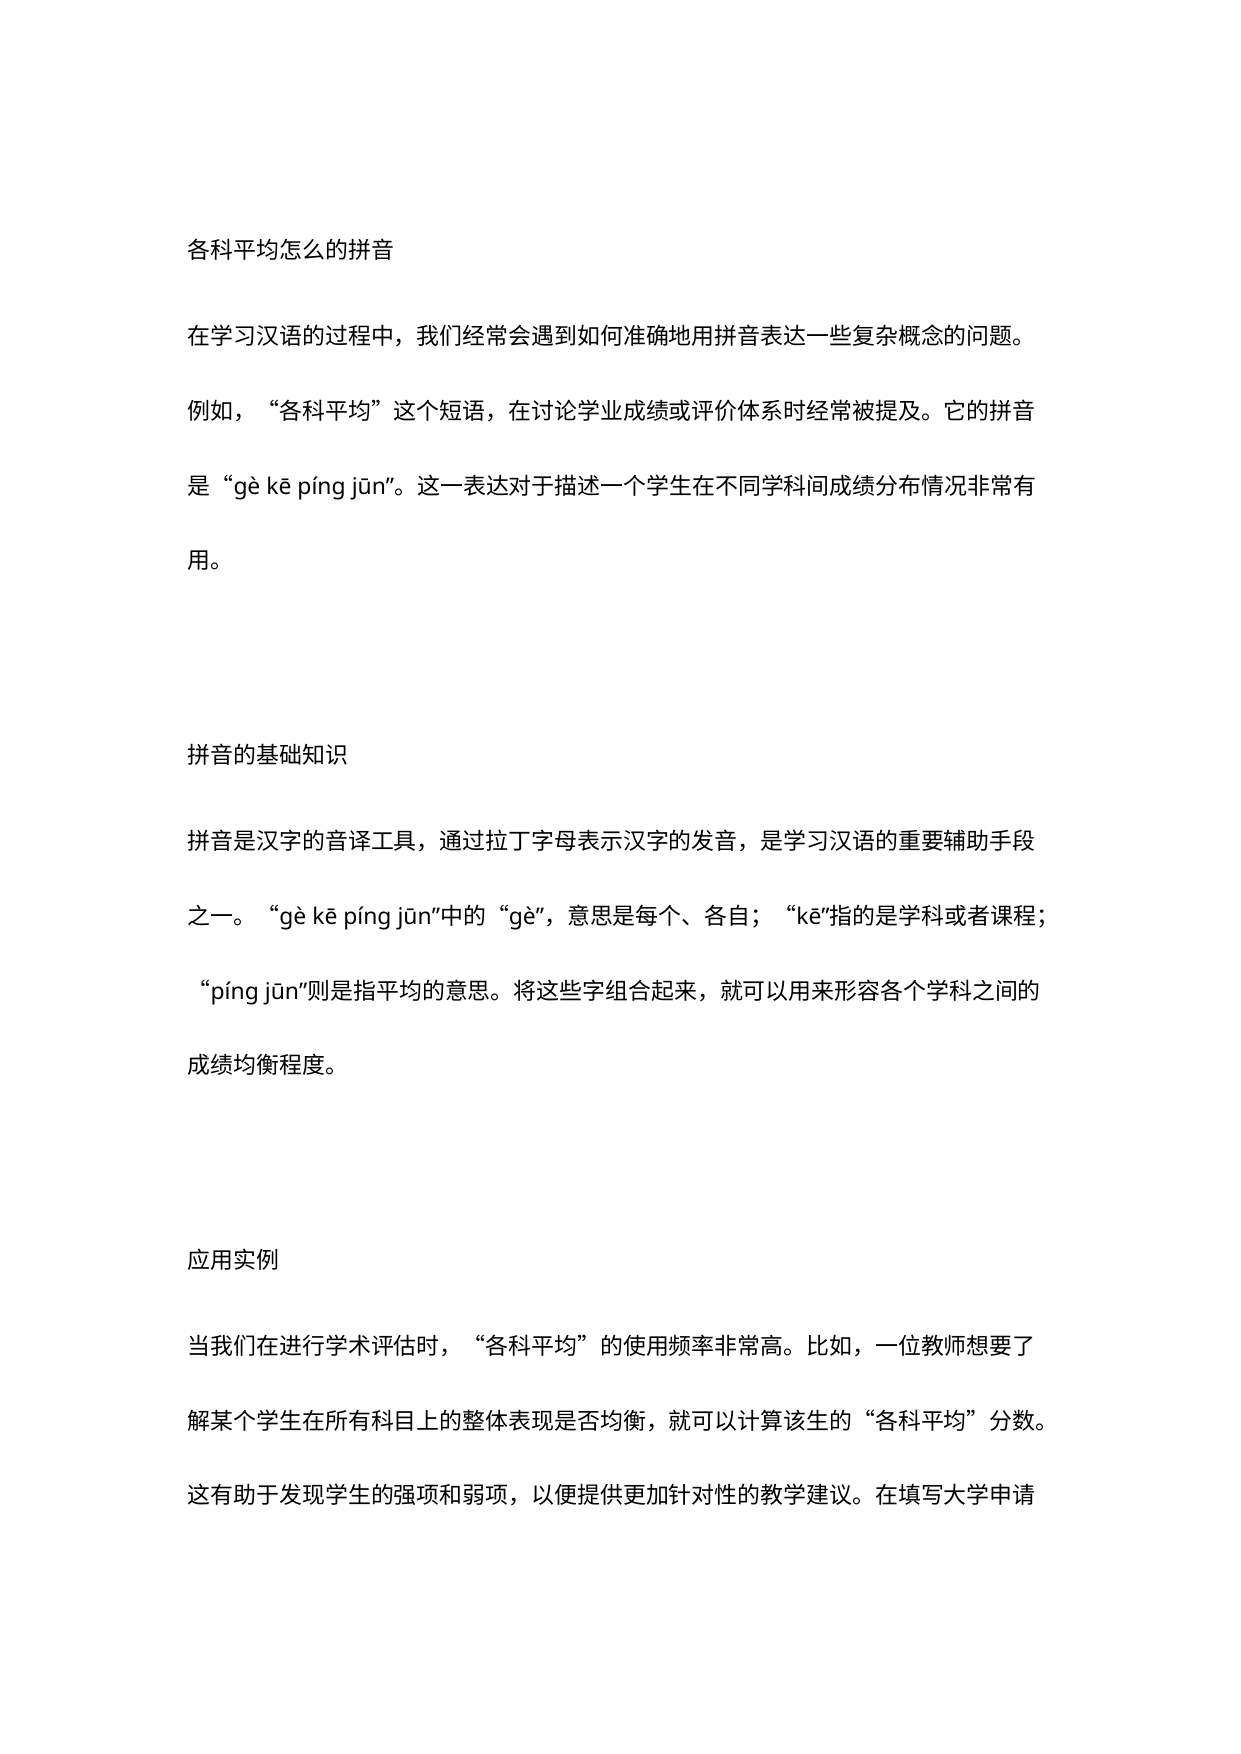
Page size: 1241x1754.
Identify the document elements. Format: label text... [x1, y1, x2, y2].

text 拼音是汉字的音译工具，通过拉丁字母表示汉字的发音，是学习汉语的重要辅助手段之一。“gè kē píng jūn”中的“gè”，意思是每个、各自；“kē”指的是学科或者课程；“píng jūn”则是指平均的意思。将这些字组合起来，就可以用来形容各个学科之间的成绩均衡程度。 [187, 807, 1053, 1096]
text 拼音的基础知识 [187, 721, 1053, 786]
text 应用实例 [187, 1226, 1053, 1291]
text 各科平均怎么的拼音 [187, 216, 1053, 281]
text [187, 1312, 1053, 1527]
text 在学习汉语的过程中，我们经常会遇到如何准确地用拼音表达一些复杂概念的问题。例如，“各科平均”这个短语，在讨论学业成绩或评价体系时经常被提及。它的拼音是“gè kē píng jūn”。这一表达对于描述一个学生在不同学科间成绩分布情况非常有用。 [187, 302, 1053, 591]
